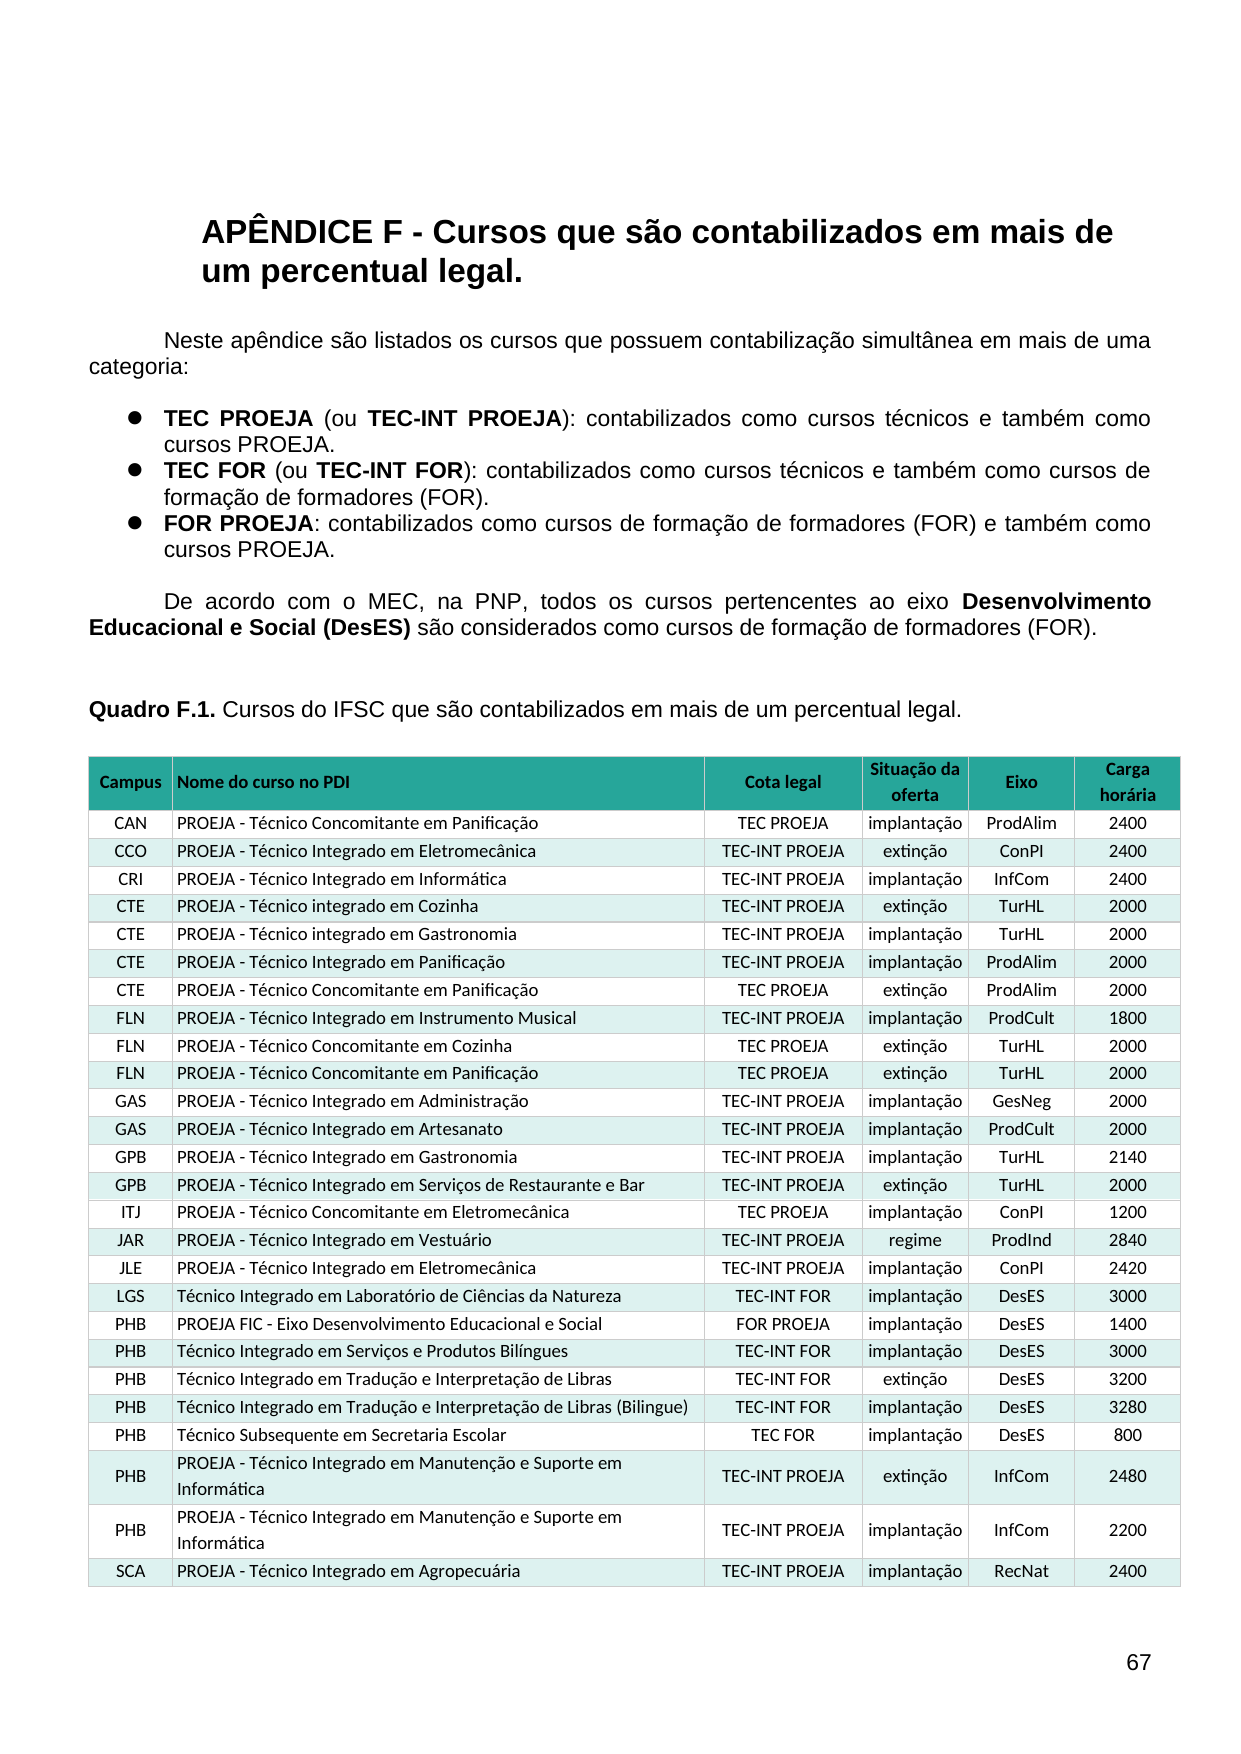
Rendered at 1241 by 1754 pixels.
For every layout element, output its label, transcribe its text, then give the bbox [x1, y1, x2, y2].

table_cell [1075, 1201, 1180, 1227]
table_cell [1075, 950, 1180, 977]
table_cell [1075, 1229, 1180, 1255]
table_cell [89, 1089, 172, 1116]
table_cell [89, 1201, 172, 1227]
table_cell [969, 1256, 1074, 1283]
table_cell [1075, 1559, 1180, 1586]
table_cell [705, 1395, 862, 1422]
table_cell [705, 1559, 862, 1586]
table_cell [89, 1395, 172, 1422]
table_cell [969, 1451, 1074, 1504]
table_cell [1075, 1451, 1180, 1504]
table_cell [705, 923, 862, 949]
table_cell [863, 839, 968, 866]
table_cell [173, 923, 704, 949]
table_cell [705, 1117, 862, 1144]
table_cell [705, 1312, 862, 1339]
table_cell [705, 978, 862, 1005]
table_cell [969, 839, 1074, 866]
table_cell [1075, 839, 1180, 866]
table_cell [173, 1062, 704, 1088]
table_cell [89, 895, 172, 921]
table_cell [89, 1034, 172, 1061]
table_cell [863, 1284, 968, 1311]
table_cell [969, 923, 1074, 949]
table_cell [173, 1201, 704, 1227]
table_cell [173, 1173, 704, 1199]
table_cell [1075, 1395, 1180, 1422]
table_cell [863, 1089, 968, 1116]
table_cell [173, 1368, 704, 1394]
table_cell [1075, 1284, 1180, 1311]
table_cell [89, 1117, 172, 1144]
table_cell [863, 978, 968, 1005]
subtitle APÊNDICE F - Cursos que são contabilizados em mais de um percentual legal. [201, 212, 1152, 289]
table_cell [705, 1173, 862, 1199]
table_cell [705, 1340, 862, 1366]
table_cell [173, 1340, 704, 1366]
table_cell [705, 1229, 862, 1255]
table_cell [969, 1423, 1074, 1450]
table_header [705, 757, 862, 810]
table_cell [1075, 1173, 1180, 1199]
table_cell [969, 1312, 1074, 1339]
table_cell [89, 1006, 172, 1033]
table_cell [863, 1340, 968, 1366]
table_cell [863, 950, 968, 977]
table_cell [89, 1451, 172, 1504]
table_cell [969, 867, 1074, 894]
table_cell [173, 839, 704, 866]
text Neste apêndice são listados os cursos que possuem contabilização simultânea em mais de uma categoria: [88, 327, 1152, 379]
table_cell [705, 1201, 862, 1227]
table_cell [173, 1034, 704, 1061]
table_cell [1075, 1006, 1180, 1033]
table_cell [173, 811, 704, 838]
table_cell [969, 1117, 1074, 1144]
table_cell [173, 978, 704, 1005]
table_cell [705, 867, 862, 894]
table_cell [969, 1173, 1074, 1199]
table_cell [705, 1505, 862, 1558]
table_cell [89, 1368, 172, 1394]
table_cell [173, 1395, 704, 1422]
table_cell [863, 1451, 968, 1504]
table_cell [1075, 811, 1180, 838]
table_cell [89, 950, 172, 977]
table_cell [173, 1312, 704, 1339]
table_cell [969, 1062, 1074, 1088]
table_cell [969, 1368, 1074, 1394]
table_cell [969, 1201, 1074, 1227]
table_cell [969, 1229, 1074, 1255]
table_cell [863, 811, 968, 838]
list FOR PROEJA: contabilizados como cursos de formação de formadores (FOR) e também como cursos PROEJA. [126, 510, 1152, 563]
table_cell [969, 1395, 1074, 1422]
list TEC PROEJA (ou TEC-INT PROEJA): contabilizados como cursos técnicos e também como cursos PROEJA. [126, 404, 1152, 457]
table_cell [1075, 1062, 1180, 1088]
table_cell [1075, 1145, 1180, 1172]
list TEC FOR (ou TEC-INT FOR): contabilizados como cursos técnicos e também como cursos de formação de formadores (FOR). [126, 457, 1152, 510]
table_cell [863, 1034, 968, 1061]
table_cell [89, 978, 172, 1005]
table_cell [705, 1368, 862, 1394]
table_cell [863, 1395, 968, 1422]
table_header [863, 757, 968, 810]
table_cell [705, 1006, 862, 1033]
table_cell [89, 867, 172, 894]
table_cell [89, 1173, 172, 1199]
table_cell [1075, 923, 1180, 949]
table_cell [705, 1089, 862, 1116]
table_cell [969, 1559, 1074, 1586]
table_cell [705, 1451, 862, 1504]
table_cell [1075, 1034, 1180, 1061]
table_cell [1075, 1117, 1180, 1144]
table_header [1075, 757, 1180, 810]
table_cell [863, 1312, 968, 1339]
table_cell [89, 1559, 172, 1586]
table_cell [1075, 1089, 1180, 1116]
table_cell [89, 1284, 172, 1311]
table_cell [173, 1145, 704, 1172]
text Quadro F.1. Cursos do IFSC que são contabilizados em mais de um percentual legal. [88, 696, 1152, 722]
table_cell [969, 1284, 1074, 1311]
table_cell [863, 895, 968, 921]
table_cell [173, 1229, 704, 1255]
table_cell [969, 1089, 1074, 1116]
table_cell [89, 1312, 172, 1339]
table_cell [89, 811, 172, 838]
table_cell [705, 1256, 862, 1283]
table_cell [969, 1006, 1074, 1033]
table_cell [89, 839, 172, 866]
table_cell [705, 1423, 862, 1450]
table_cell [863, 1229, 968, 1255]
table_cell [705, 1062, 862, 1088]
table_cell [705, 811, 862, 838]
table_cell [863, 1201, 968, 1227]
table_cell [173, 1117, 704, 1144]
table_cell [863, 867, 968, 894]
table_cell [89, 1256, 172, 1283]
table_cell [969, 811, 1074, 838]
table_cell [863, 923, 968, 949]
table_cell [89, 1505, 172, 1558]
text De acordo com o MEC, na PNP, todos os cursos pertencentes ao eixo Desenvolvimento Educacional e Social (DesES) são considerados como cursos de formação de formadores (FOR). [88, 588, 1152, 640]
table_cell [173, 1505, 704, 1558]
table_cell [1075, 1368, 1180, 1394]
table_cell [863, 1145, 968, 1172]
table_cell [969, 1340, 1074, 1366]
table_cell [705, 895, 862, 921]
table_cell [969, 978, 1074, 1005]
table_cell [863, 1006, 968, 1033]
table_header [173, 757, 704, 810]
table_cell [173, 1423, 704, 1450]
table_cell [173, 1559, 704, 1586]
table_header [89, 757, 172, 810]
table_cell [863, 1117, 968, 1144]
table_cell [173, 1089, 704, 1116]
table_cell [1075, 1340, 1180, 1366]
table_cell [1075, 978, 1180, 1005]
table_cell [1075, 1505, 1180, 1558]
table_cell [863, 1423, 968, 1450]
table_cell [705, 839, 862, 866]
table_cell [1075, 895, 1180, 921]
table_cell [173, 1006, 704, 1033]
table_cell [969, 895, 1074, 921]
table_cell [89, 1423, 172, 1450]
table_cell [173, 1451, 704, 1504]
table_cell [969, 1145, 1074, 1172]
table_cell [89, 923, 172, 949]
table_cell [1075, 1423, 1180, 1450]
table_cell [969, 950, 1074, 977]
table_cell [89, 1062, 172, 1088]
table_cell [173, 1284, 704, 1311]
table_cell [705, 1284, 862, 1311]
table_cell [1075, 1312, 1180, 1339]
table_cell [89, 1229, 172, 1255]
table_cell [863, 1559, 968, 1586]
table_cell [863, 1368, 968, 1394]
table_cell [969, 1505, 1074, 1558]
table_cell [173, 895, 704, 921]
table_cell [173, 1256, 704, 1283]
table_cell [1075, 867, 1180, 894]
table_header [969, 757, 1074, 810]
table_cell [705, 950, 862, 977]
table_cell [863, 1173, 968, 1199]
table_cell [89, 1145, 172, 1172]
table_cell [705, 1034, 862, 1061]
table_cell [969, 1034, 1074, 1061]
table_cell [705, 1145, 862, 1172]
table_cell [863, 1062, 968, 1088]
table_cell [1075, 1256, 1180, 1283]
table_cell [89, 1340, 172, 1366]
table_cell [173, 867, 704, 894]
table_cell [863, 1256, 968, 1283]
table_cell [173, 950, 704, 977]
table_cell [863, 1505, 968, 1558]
